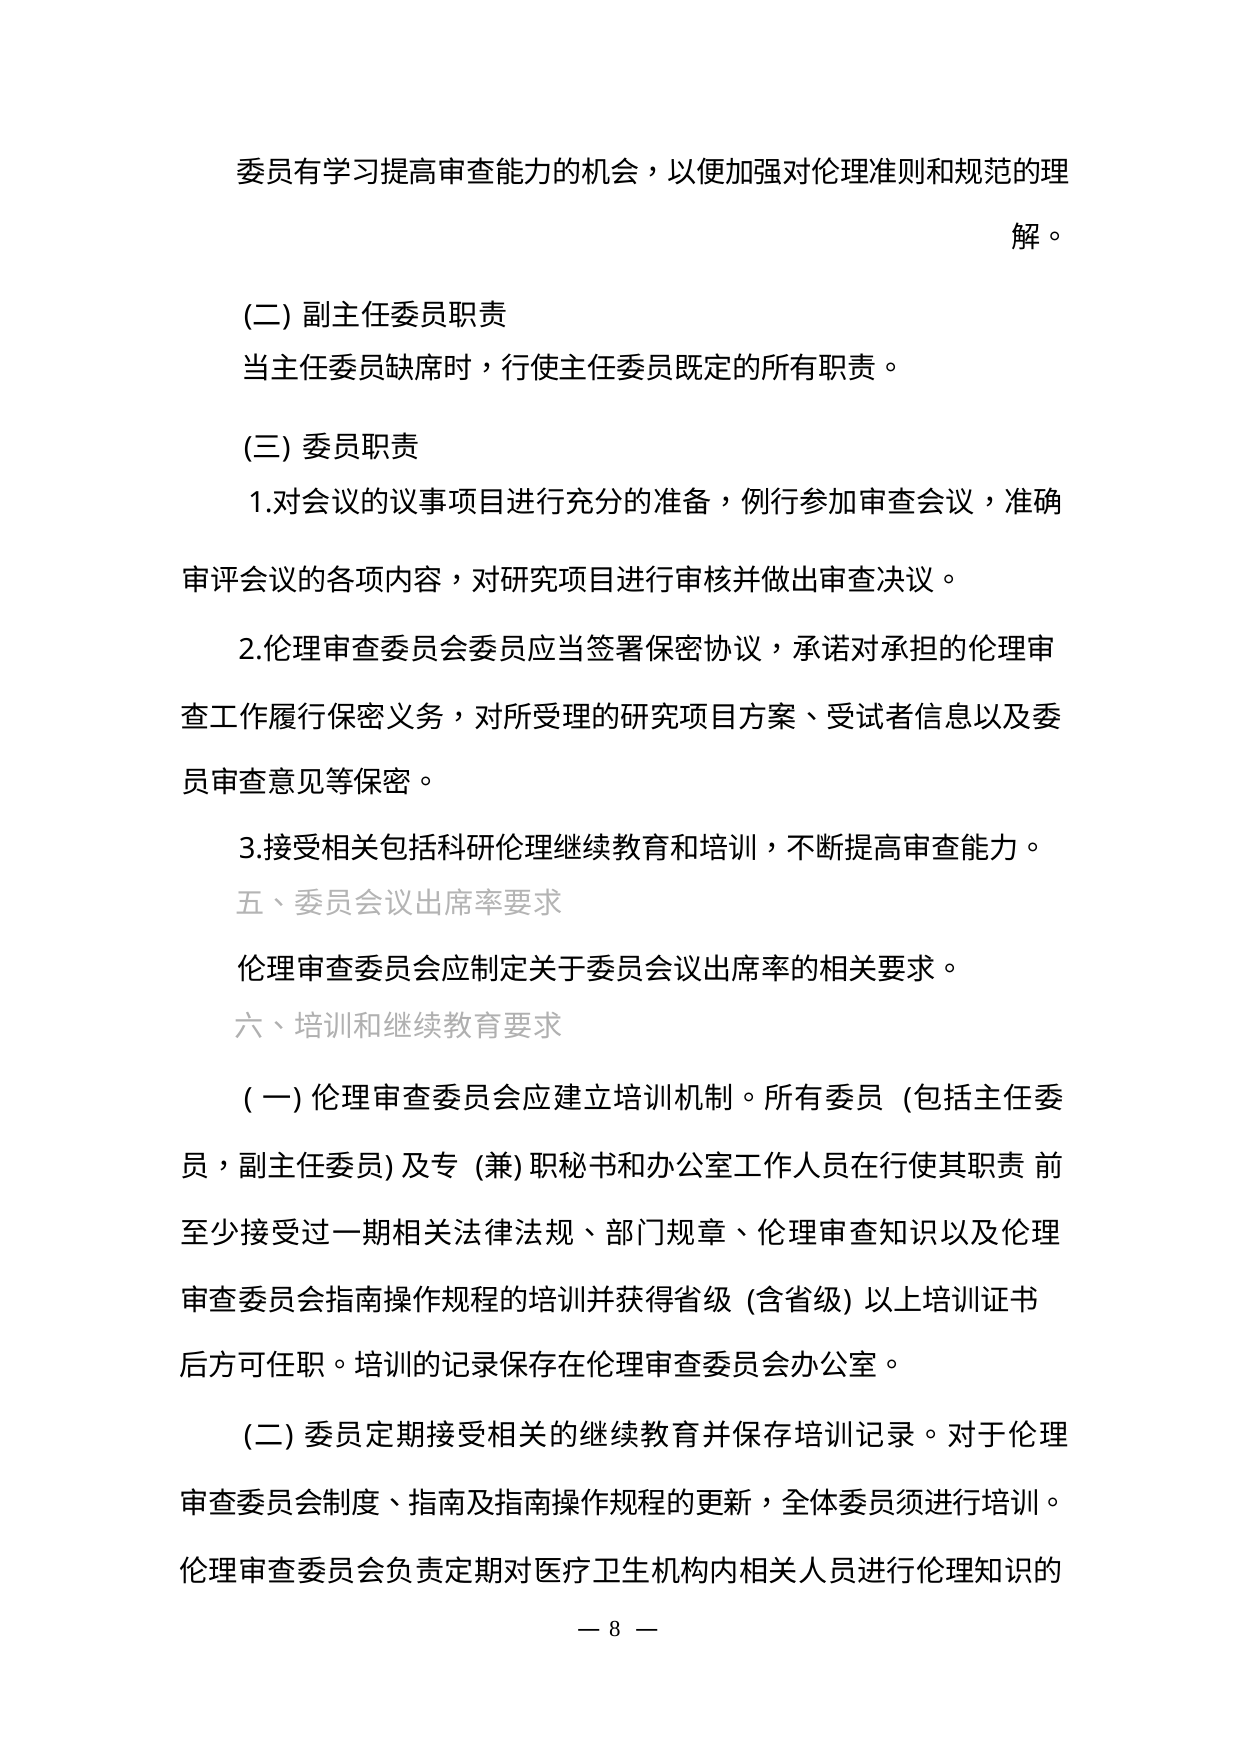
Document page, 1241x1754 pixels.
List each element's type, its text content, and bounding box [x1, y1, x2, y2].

text ( 一) 伦理审查委员会应建立培训机制。所有委员 (包括主任委 员，副主任委员) 及专 (兼) 职秘书和办公室工作人员在行使其职责 前至少接受过一期相关法律法规、部门规章、伦理审查知识以及伦理 审查委员会指南操作规程的培训并获得省级 (含省级) 以上培训证书 [180, 1077, 1063, 1319]
text 六、培训和继续教育要求 [234, 1015, 1069, 1042]
text 五、委员会议出席率要求 [235, 892, 1069, 919]
text 当主任委员缺席时，行使主任委员既定的所有职责。 [241, 363, 1069, 428]
text 1.对会议的议事项目进行充分的准备，例行参加审查会议，准确 [179, 497, 1063, 562]
text (三) 委员职责 [244, 428, 1069, 465]
text 审评会议的各项内容，对研究项目进行审核并做出审查决议。 [182, 562, 1069, 598]
text 3.接受相关包括科研伦理继续教育和培训，不断提高审查能力。 [239, 829, 1069, 865]
text 委员有学习提高审查能力的机会，以便加强对伦理准则和规范的理解。 [179, 167, 1069, 297]
text 后方可任职。培训的记录保存在伦理审查委员会办公室。 [179, 1347, 1069, 1383]
text 2.伦理审查委员会委员应当签署保密协议，承诺对承担的伦理审 查工作履行保密义务，对所受理的研究项目方案、受试者信息以及委 [180, 628, 1063, 736]
text (二) 委员定期接受相关的继续教育并保存培训记录。对于伦理 审查委员会制度、指南及指南操作规程的更新，全体委员须进行培训。 伦理审查委员会负责定期对医疗卫生机构内相关人员进行伦理知识的 [179, 1414, 1069, 1590]
text 伦理审查委员会应制定关于委员会议出席率的相关要求。 [238, 950, 1069, 986]
text 员审查意见等保密。 [181, 763, 1069, 799]
text (二) 副主任委员职责 [244, 297, 1069, 333]
